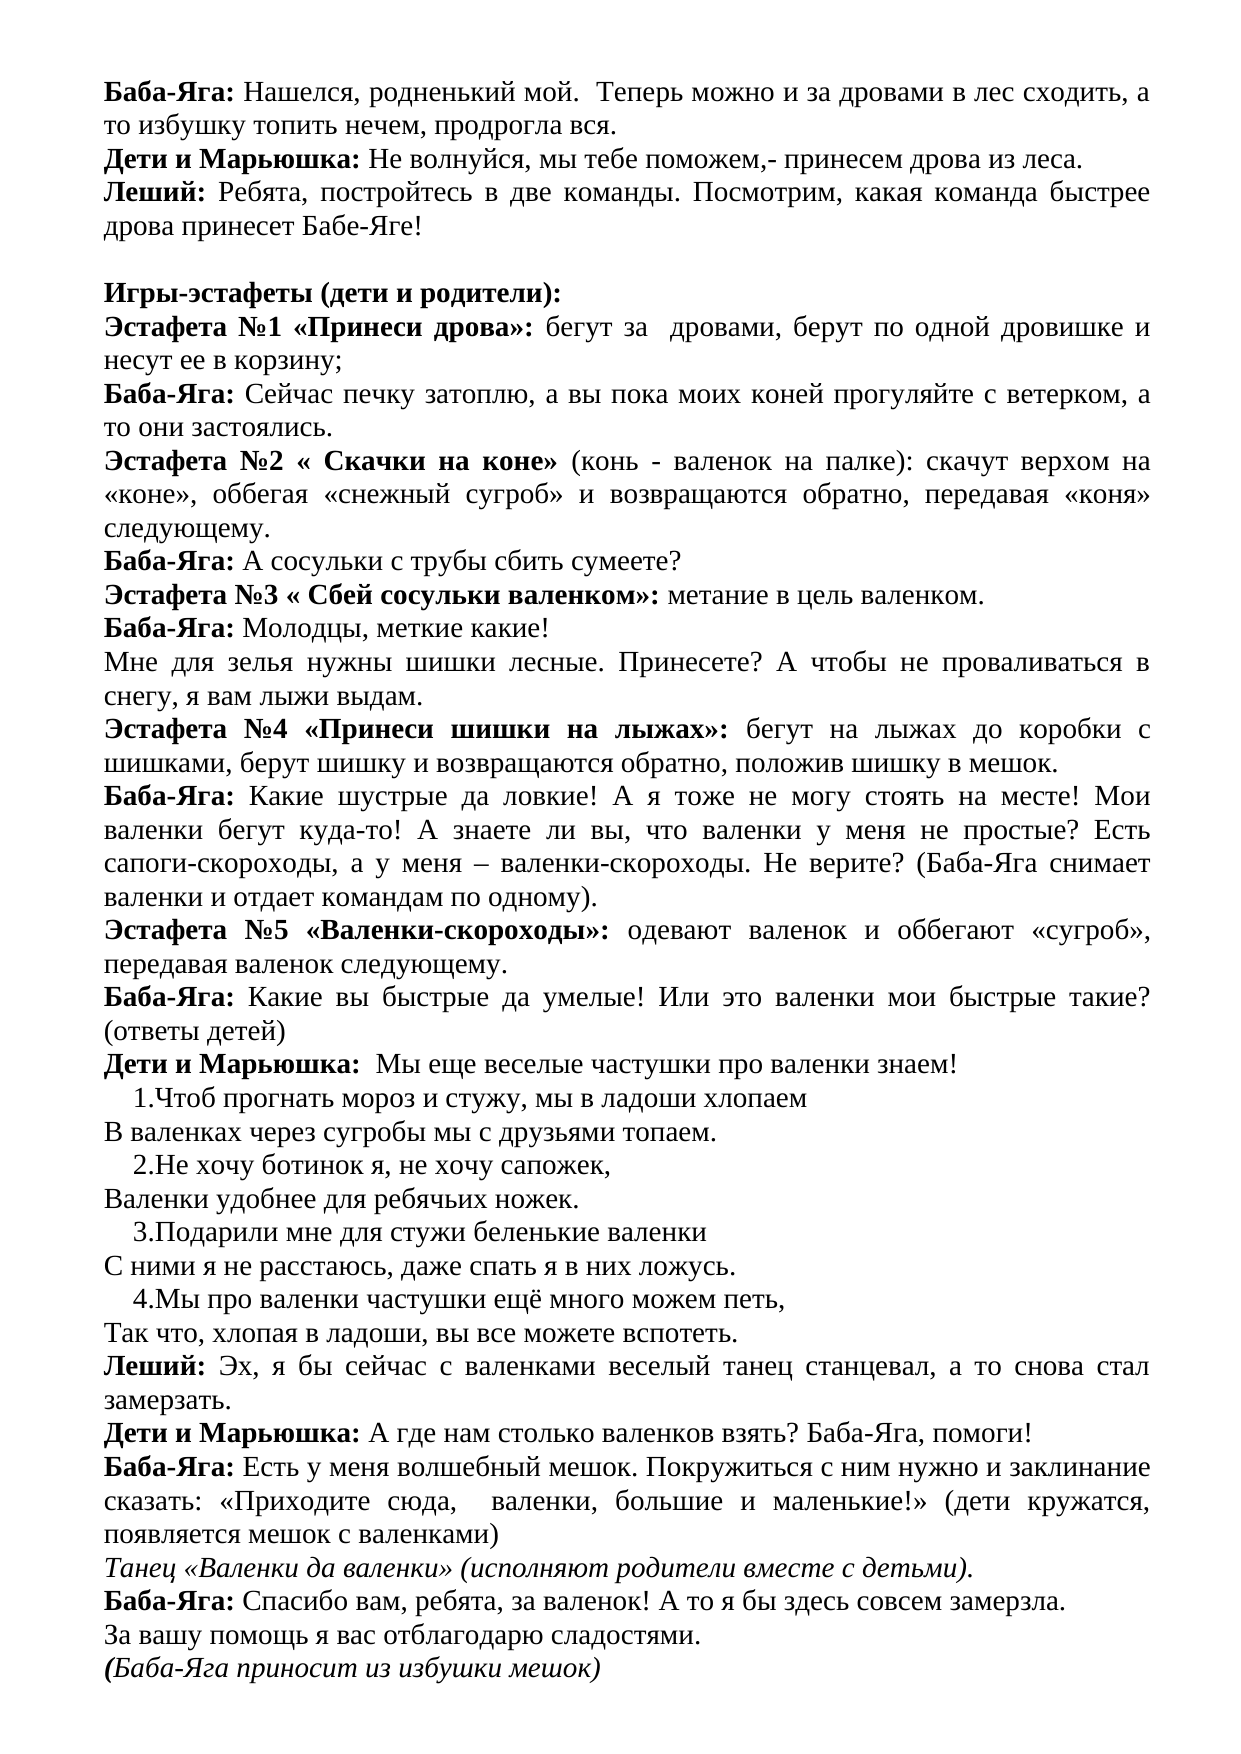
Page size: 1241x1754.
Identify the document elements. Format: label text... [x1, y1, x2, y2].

text 3.Подарили мне для стужи беленькие валенки [103, 1248, 1152, 1281]
text Баба-Яга: Сейчас печку затоплю, а вы пока моих коней прогуляйте с ветерком, а то они застоялись. [103, 409, 1152, 476]
text Баба-Яга: Какие вы быстрые да умелые! Или это валенки мои быстрые такие? (ответы детей) [103, 1013, 1152, 1080]
text Баба-Яга: Молодцы, меткие какие! [103, 644, 1152, 678]
text Баба-Яга: А сосульки с трубы сбить сумеете? [103, 577, 1152, 611]
text Мне для зелья нужны шишки лесные. Принесете? А чтобы не проваливаться в снегу, я вам лыжи выдам. [103, 678, 1152, 745]
text С ними я не расстаюсь, даже спать я в них ложусь. [103, 1281, 1152, 1315]
text За вашу помощь я вас отблагодарю сладостями. [103, 1650, 1152, 1684]
text Так что, хлопая в ладоши, вы все можете вспотеть. [103, 1348, 1152, 1382]
text 2.Не хочу ботинок я, не хочу сапожек, [103, 1181, 1152, 1214]
text Баба-Яга: Нашелся, родненький мой. Теперь можно и за дровами в лес сходить, а то избушку топить нечем, продрогла вся. [103, 107, 1152, 174]
text Леший: Ребята, постройтесь в две команды. Посмотрим, какая команда быстрее дрова принесет Бабе-Яге! [103, 208, 1152, 275]
text Эстафета №2 « Скачки на коне» (конь - валенок на палке): скачут верхом на «коне», оббегая «снежный сугроб» и возвращаются обратно, передавая «коня» следующему. [103, 476, 1152, 577]
text Дети и Марьюшка: Не волнуйся, мы тебе поможем,- принесем дрова из леса. [103, 174, 1152, 208]
text Баба-Яга: Спасибо вам, ребята, за валенок! А то я бы здесь совсем замерзла. [103, 1617, 1152, 1650]
text 1.Чтоб прогнать мороз и стужу, мы в ладоши хлопаем [103, 1114, 1152, 1147]
text Баба-Яга: Есть у меня волшебный мешок. Покружиться с ним нужно и заклинание сказать: «Приходите сюда, валенки, большие и маленькие!» (дети кружатся, появляется мешок с валенками) [103, 1483, 1152, 1583]
text Дети и Марьюшка: А где нам столько валенков взять? Баба-Яга, помоги! [103, 1449, 1152, 1483]
text Игры-эстафеты (дети и родители): [103, 309, 1152, 342]
text Эстафета №1 «Принеси дрова»: бегут за дровами, берут по одной дровишке и несут ее в корзину; [103, 342, 1152, 409]
text Валенки удобнее для ребячьих ножек. [103, 1214, 1152, 1248]
text Эстафета №3 « Сбей сосульки валенком»: метание в цель валенком. [103, 611, 1152, 644]
text Баба-Яга: Какие шустрые да ловкие! А я тоже не могу стоять на месте! Мои валенки бегут куда-то! А знаете ли вы, что валенки у меня не простые? Есть сапоги-скороходы, а у меня – валенки-скороходы. Не верите? (Баба-Яга снимает валенки и отдает командам по одному). [103, 812, 1152, 946]
text Дети и Марьюшка: Мы еще веселые частушки про валенки знаем! [103, 1080, 1152, 1114]
text Дети и Марьюшка: Мы нашли его и принесли тебе. (Дают валенок Бабе-Яге). [103, 74, 1152, 107]
text Леший: Эх, я бы сейчас с валенками веселый танец станцевал, а то снова стал замерзать. [103, 1382, 1152, 1449]
text Танец «Валенки да валенки» (исполняют родители вместе с детьми). [103, 1583, 1152, 1617]
text Эстафета №4 «Принеси шишки на лыжах»: бегут на лыжах до коробки с шишками, берут шишку и возвращаются обратно, положив шишку в мешок. [103, 745, 1152, 812]
text В валенках через сугробы мы с друзьями топаем. [103, 1147, 1152, 1181]
text Эстафета №5 «Валенки-скороходы»: одевают валенок и оббегают «сугроб», передавая валенок следующему. [103, 946, 1152, 1013]
text 4.Мы про валенки частушки ещё много можем петь, [103, 1315, 1152, 1348]
